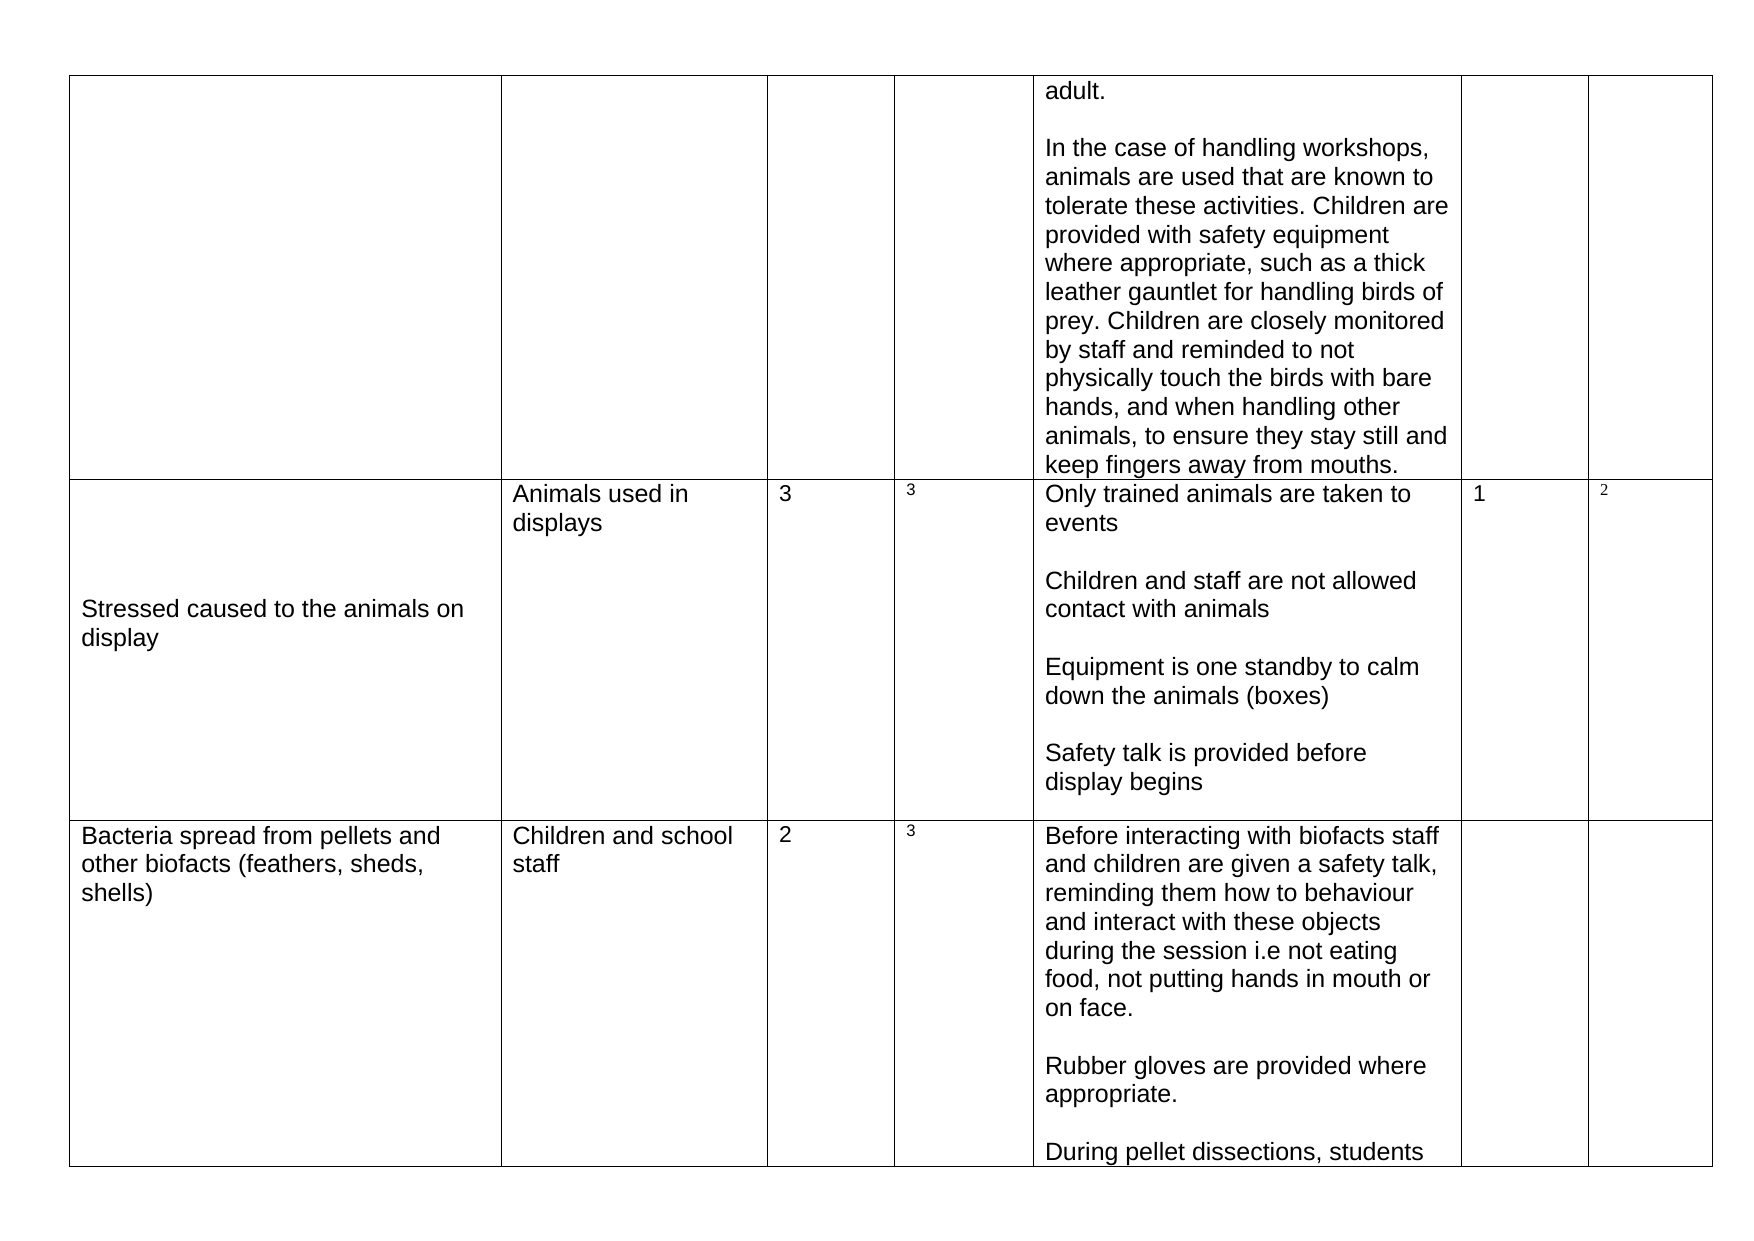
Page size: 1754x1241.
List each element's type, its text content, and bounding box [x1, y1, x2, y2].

table_cell [1462, 821, 1588, 1166]
table_cell 3 [895, 821, 1033, 1166]
table_cell Only trained animals are taken to events Children and staff are not allowed contact with animals Equipment is one standby to calm down the animals (boxes) Safety talk is provided before display begins [1034, 480, 1461, 820]
table_cell 1 [1589, 76, 1712, 478]
table_cell 2 [1589, 480, 1712, 820]
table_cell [1034, 76, 1461, 478]
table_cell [1034, 821, 1461, 1166]
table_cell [70, 76, 501, 478]
table_cell 1 [1462, 480, 1588, 820]
table_cell 4 [895, 76, 1033, 478]
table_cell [502, 76, 767, 478]
table_cell 3 [895, 480, 1033, 820]
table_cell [70, 821, 501, 1166]
table_cell 3 [768, 76, 894, 478]
table_cell Animals used in displays [502, 480, 767, 820]
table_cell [502, 821, 767, 1166]
table_cell 3 [768, 480, 894, 820]
table_cell Stressed caused to the animals on display [70, 480, 501, 820]
table_cell 2 [1462, 76, 1588, 478]
table_cell [1589, 821, 1712, 1166]
table_cell 2 [768, 821, 894, 1166]
